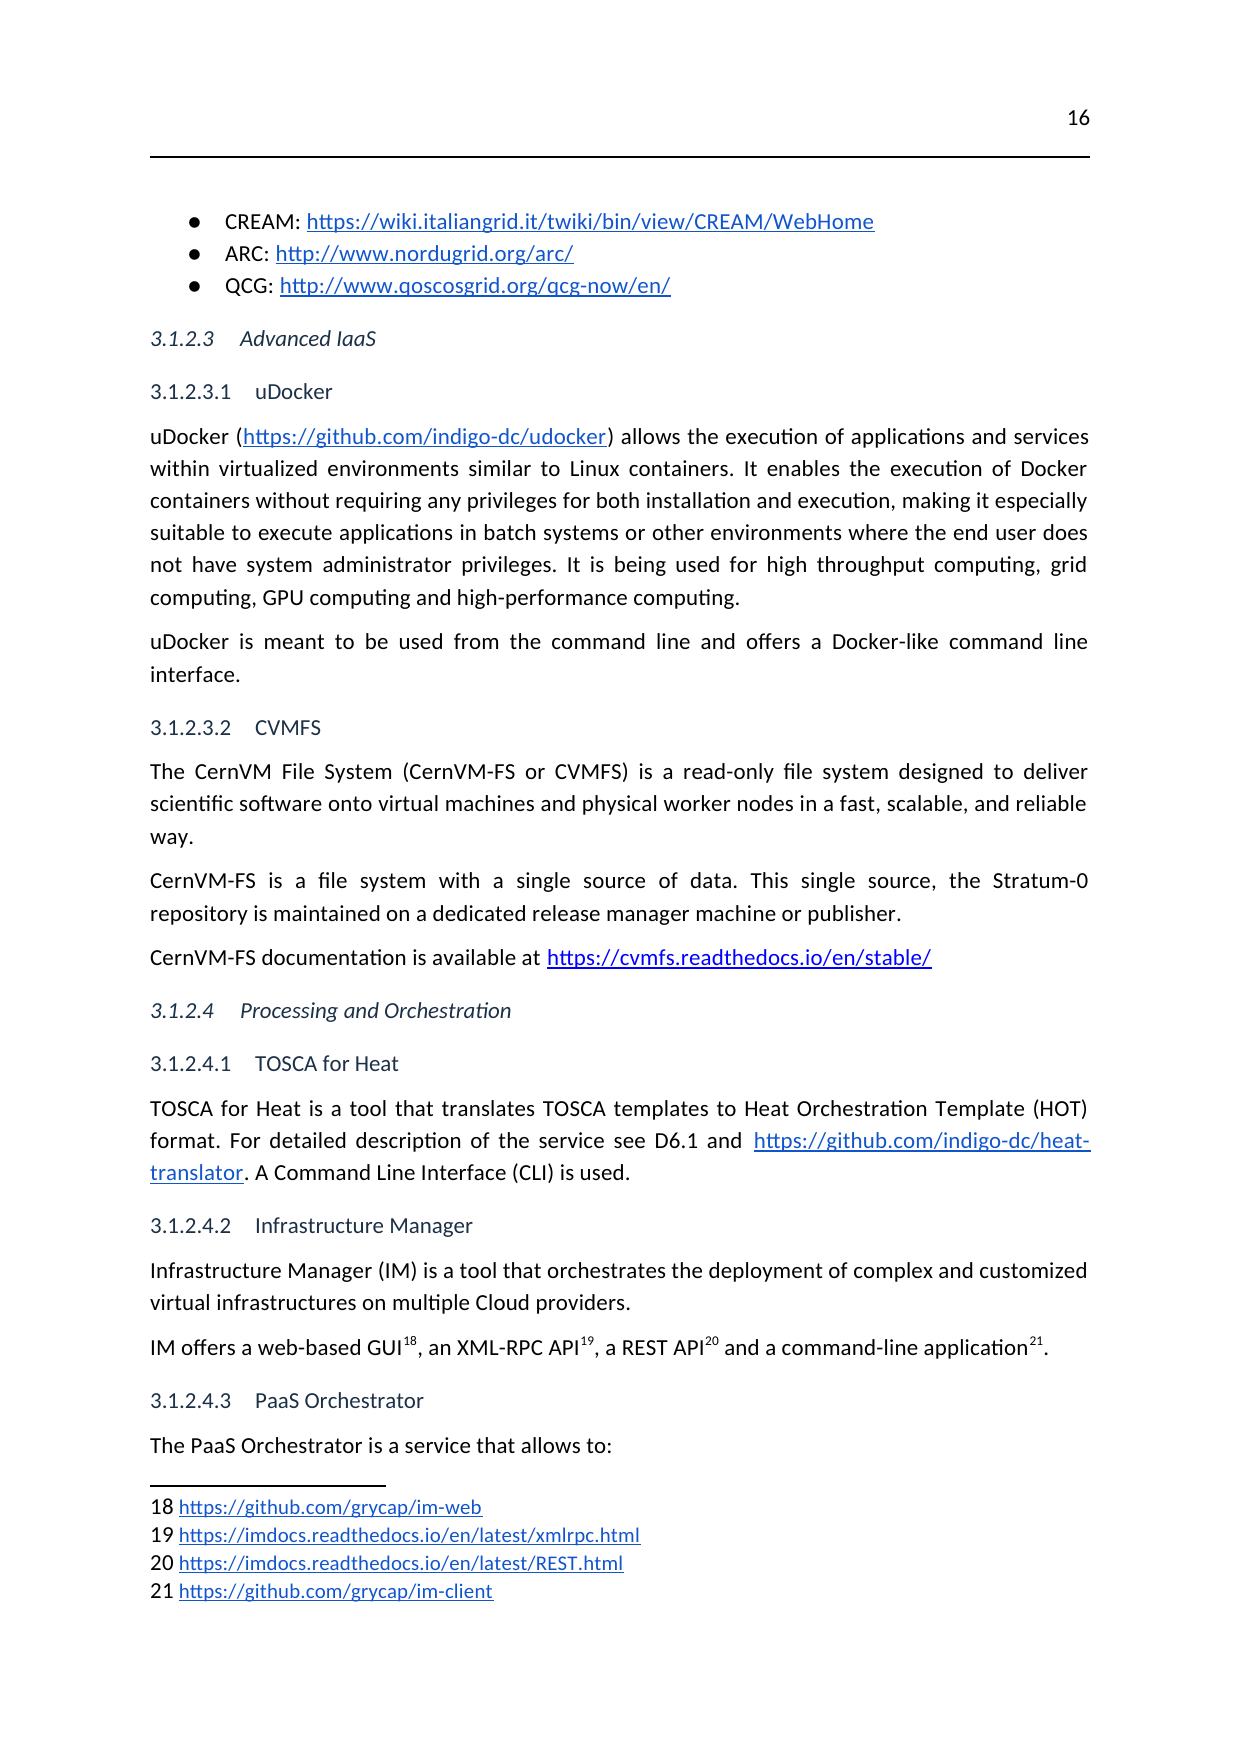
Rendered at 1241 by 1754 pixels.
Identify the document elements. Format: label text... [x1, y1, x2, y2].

list CREAM: https://wiki.italiangrid.it/twiki/bin/view/CREAM/WebHome [187, 207, 1090, 235]
text TOSCA for Heat is a tool that translates TOSCA templates to Heat Orchestration Template (HOT) format. For detailed description of the service see D6.1 and https://github.com/indigo-dc/heat-translator. A Command Line Interface (CLI) is used. [150, 1094, 1090, 1186]
subtitle CVMFS [150, 713, 1090, 741]
text The PaaS Orchestrator is a service that allows to: [150, 1431, 1090, 1459]
list ARC: http://www.nordugrid.org/arc/ [187, 239, 1090, 267]
subtitle TOSCA for Heat [150, 1049, 1090, 1077]
subtitle Infrastructure Manager [150, 1211, 1090, 1239]
text CernVM-FS is a file system with a single source of data. This single source, the Stratum-0 repository is maintained on a dedicated release manager machine or publisher. [150, 866, 1090, 927]
subtitle Advanced IaaS [150, 324, 1090, 352]
text CernVM-FS documentation is available at https://cvmfs.readthedocs.io/en/stable/ [150, 943, 1090, 971]
text uDocker is meant to be used from the command line and offers a Docker-like command line interface. [150, 627, 1090, 688]
text IM offers a web-based GUI, an XML-RPC API, a REST API and a command-line application. [150, 1333, 1090, 1361]
text Infrastructure Manager (IM) is a tool that orchestrates the deployment of complex and customized virtual infrastructures on multiple Cloud providers. [150, 1256, 1090, 1316]
subtitle PaaS Orchestrator [150, 1386, 1090, 1414]
text The CernVM File System (CernVM-FS or CVMFS) is a read-only file system designed to deliver scientific software onto virtual machines and physical worker nodes in a fast, scalable, and reliable way. [150, 757, 1090, 850]
subtitle Processing and Orchestration [150, 996, 1090, 1024]
subtitle uDocker [150, 377, 1090, 405]
list QCG: http://www.qoscosgrid.org/qcg-now/en/ [187, 271, 1090, 299]
text uDocker (https://github.com/indigo-dc/udocker) allows the execution of applications and services within virtualized environments similar to Linux containers. It enables the execution of Docker containers without requiring any privileges for both installation and execution, making it especially suitable to execute applications in batch systems or other environments where the end user does not have system administrator privileges. It is being used for high throughput computing, grid computing, GPU computing and high-performance computing. [150, 422, 1090, 611]
